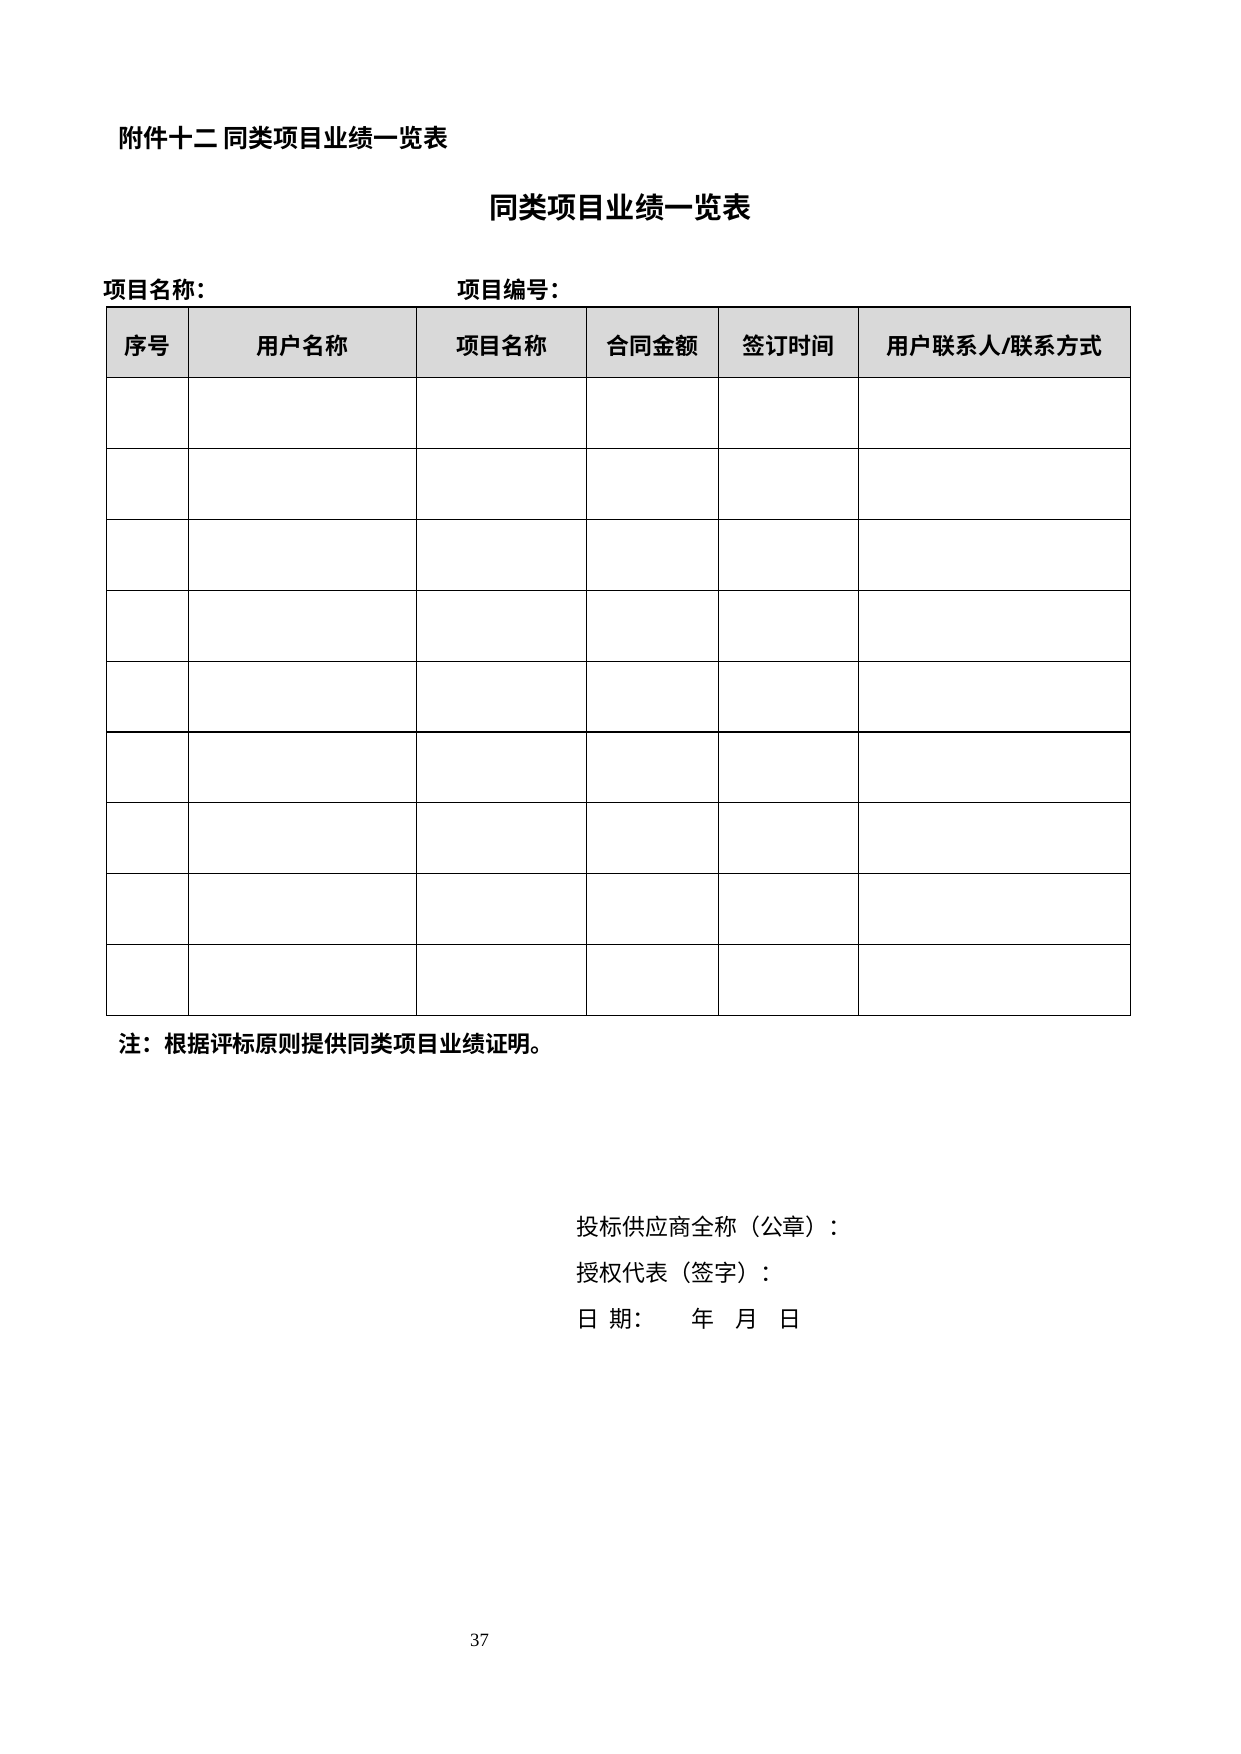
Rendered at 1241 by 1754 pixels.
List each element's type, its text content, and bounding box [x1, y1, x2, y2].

table_cell [417, 520, 586, 590]
table_cell [417, 945, 586, 1015]
table_cell [107, 378, 188, 448]
table_cell [189, 945, 416, 1015]
text 日 期： 年 月 日 [118, 1291, 1122, 1337]
table_cell [719, 520, 858, 590]
table_cell [859, 449, 1130, 519]
table_cell [417, 591, 586, 661]
table_cell [189, 449, 416, 519]
table_cell [189, 591, 416, 661]
table_cell [719, 733, 858, 802]
table_cell [417, 449, 586, 519]
table_cell [417, 874, 586, 944]
table_cell [587, 733, 718, 802]
table_cell [587, 874, 718, 944]
table_cell [107, 591, 188, 661]
table_header 用户名称 [189, 308, 416, 377]
table_header 序号 [107, 308, 188, 377]
text 注：根据评标原则提供同类项目业绩证明。 [118, 1016, 1122, 1062]
table_cell [417, 662, 586, 731]
table_cell [189, 378, 416, 448]
table_cell [189, 803, 416, 873]
table_cell [587, 945, 718, 1015]
table_cell [859, 520, 1130, 590]
table_header 用户联系人/联系方式 [859, 308, 1130, 377]
text 投标供应商全称（公章）： [118, 1199, 1122, 1245]
table_cell [107, 733, 188, 802]
table_cell [719, 945, 858, 1015]
table_cell [859, 378, 1130, 448]
table_cell [587, 591, 718, 661]
table_cell [107, 520, 188, 590]
table_header 签订时间 [719, 308, 858, 377]
table_header 合同金额 [587, 308, 718, 377]
table_cell [859, 945, 1130, 1015]
subtitle 附件十二 同类项目业绩一览表 [118, 118, 1122, 154]
table_cell [189, 520, 416, 590]
table_cell [859, 591, 1130, 661]
table_cell [859, 662, 1130, 731]
table_cell [719, 874, 858, 944]
table_cell [587, 662, 718, 731]
table_cell [587, 803, 718, 873]
table_cell [189, 662, 416, 731]
table_cell [107, 874, 188, 944]
text 项目名称： 项目编号： [81, 267, 1122, 306]
table_cell [859, 874, 1130, 944]
table_cell [417, 733, 586, 802]
table_header 项目名称 [417, 308, 586, 377]
table_cell [719, 662, 858, 731]
table_cell [189, 733, 416, 802]
table_cell [107, 449, 188, 519]
table_cell [189, 874, 416, 944]
table_cell [417, 378, 586, 448]
table_cell [417, 803, 586, 873]
table_cell [587, 520, 718, 590]
table_cell [859, 733, 1130, 802]
text 同类项目业绩一览表 [118, 181, 1122, 227]
table_cell [859, 803, 1130, 873]
table_cell [107, 803, 188, 873]
table_cell [719, 378, 858, 448]
table_cell [587, 449, 718, 519]
table_cell [587, 378, 718, 448]
table_cell [107, 945, 188, 1015]
table_cell [719, 449, 858, 519]
table_cell [719, 591, 858, 661]
table_cell [719, 803, 858, 873]
text 授权代表（签字）： [118, 1245, 1122, 1291]
table_cell [107, 662, 188, 731]
